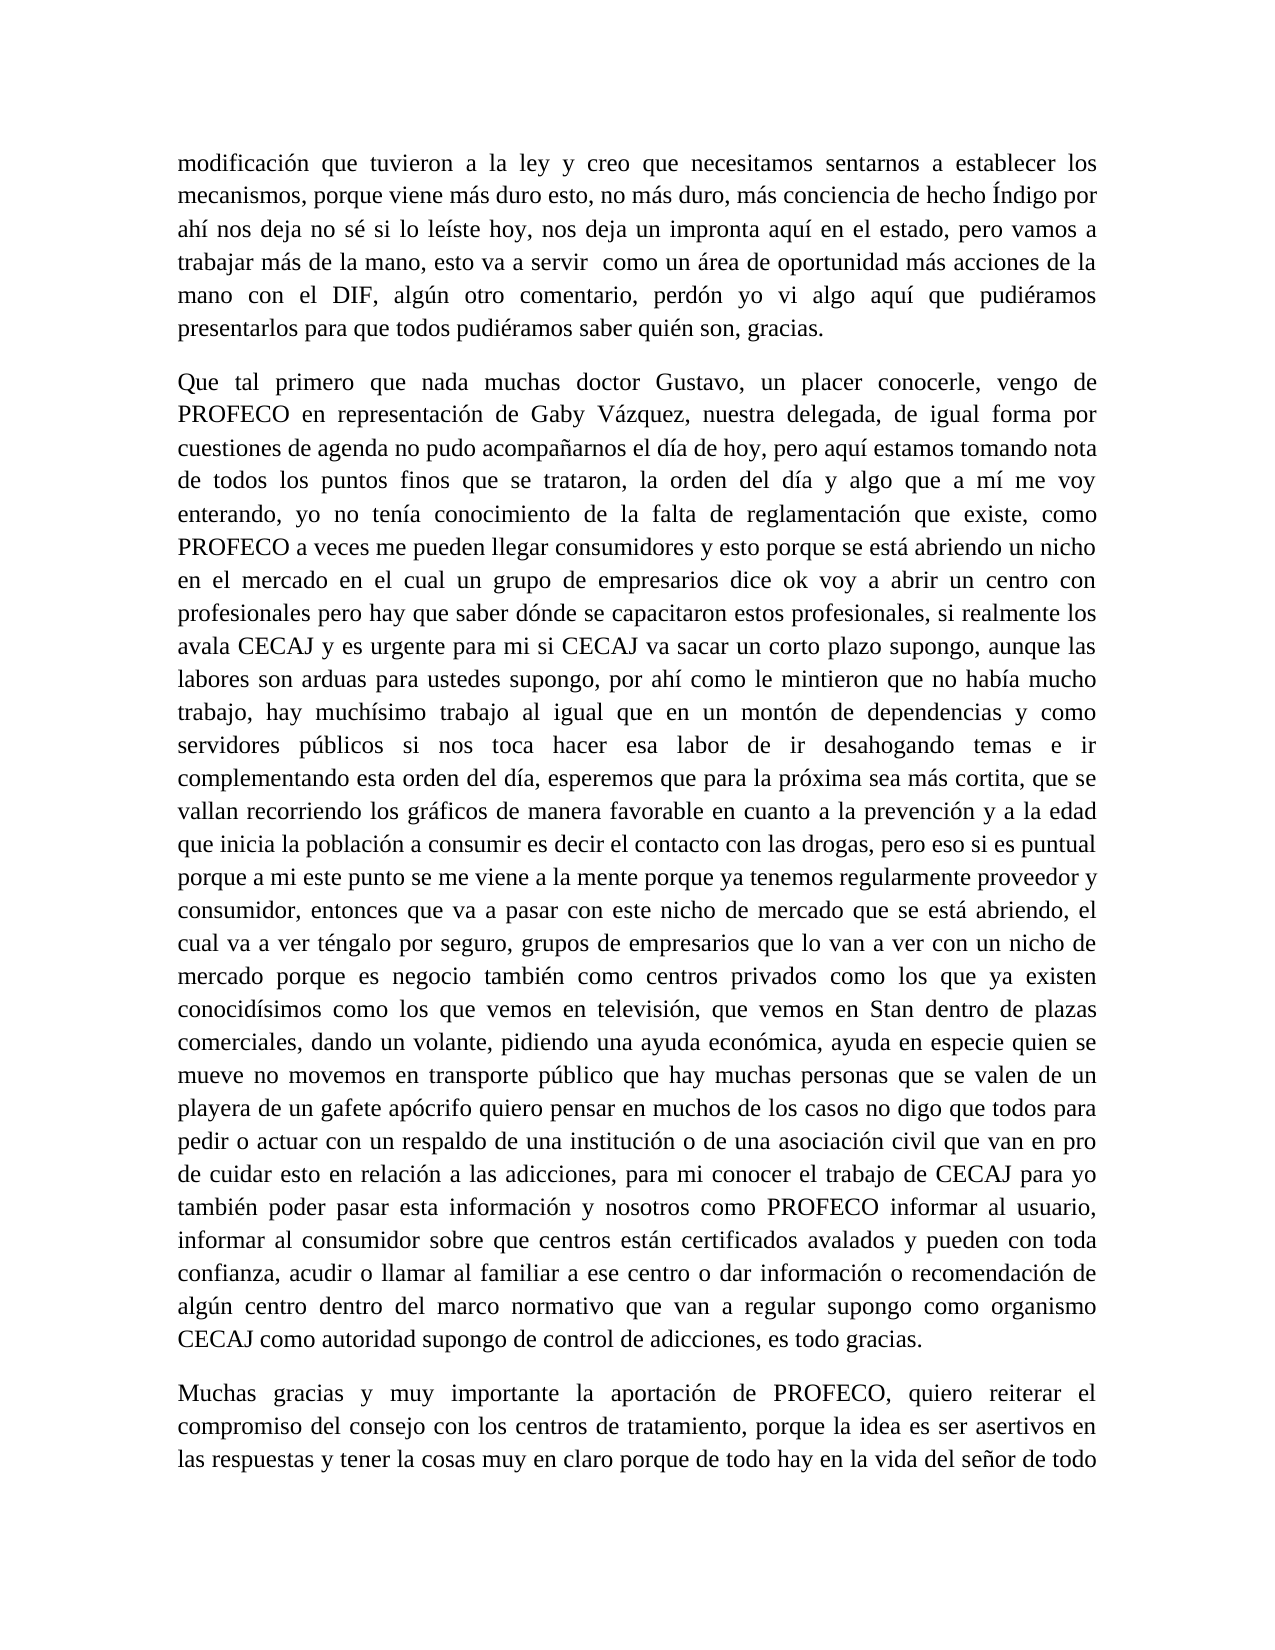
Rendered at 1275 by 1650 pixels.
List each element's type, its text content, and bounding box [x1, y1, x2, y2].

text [177, 1378, 1098, 1473]
text Que tal primero que nada muchas doctor Gustavo, un placer conocerle, vengo de PROFECO en representación de Gaby Vázquez, nuestra delegada, de igual forma por cuestiones de agenda no pudo acompañarnos el día de hoy, pero aquí estamos tomando nota de todos los puntos finos que se trataron, la orden del día y algo que a mí me voy enterando, yo no tenía conocimiento de la falta de reglamentación que existe, como PROFECO a veces me pueden llegar consumidores y esto porque se está abriendo un nicho en el mercado en el cual un grupo de empresarios dice ok voy a abrir un centro con profesionales pero hay que saber dónde se capacitaron estos profesionales, si realmente los avala CECAJ y es urgente para mi si CECAJ va sacar un corto plazo supongo, aunque las labores son arduas para ustedes supongo, por ahí como le mintieron que no había mucho trabajo, hay muchísimo trabajo al igual que en un montón de dependencias y como servidores públicos si nos toca hacer esa labor de ir desahogando temas e ir complementando esta orden del día, esperemos que para la próxima sea más cortita, que se vallan recorriendo los gráficos de manera favorable en cuanto a la prevención y a la edad que inicia la población a consumir es decir el contacto con las drogas, pero eso si es puntual porque a mi este punto se me viene a la mente porque ya tenemos regularmente proveedor y consumidor, entonces que va a pasar con este nicho de mercado que se está abriendo, el cual va a ver téngalo por seguro, grupos de empresarios que lo van a ver con un nicho de mercado porque es negocio también como centros privados como los que ya existen conocidísimos como los que vemos en televisión, que vemos en Stan dentro de plazas comerciales, dando un volante, pidiendo una ayuda económica, ayuda en especie quien se mueve no movemos en transporte público que hay muchas personas que se valen de un playera de un gafete apócrifo quiero pensar en muchos de los casos no digo que todos para pedir o actuar con un respaldo de una institución o de una asociación civil que van en pro de cuidar esto en relación a las adicciones, para mi conocer el trabajo de CECAJ para yo también poder pasar esta información y nosotros como PROFECO informar al usuario, informar al consumidor sobre que centros están certificados avalados y pueden con toda confianza, acudir o llamar al familiar a ese centro o dar información o recomendación de algún centro dentro del marco normativo que van a regular supongo como organismo CECAJ como autoridad supongo de control de adicciones, es todo gracias. [177, 367, 1098, 1353]
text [177, 148, 1098, 341]
